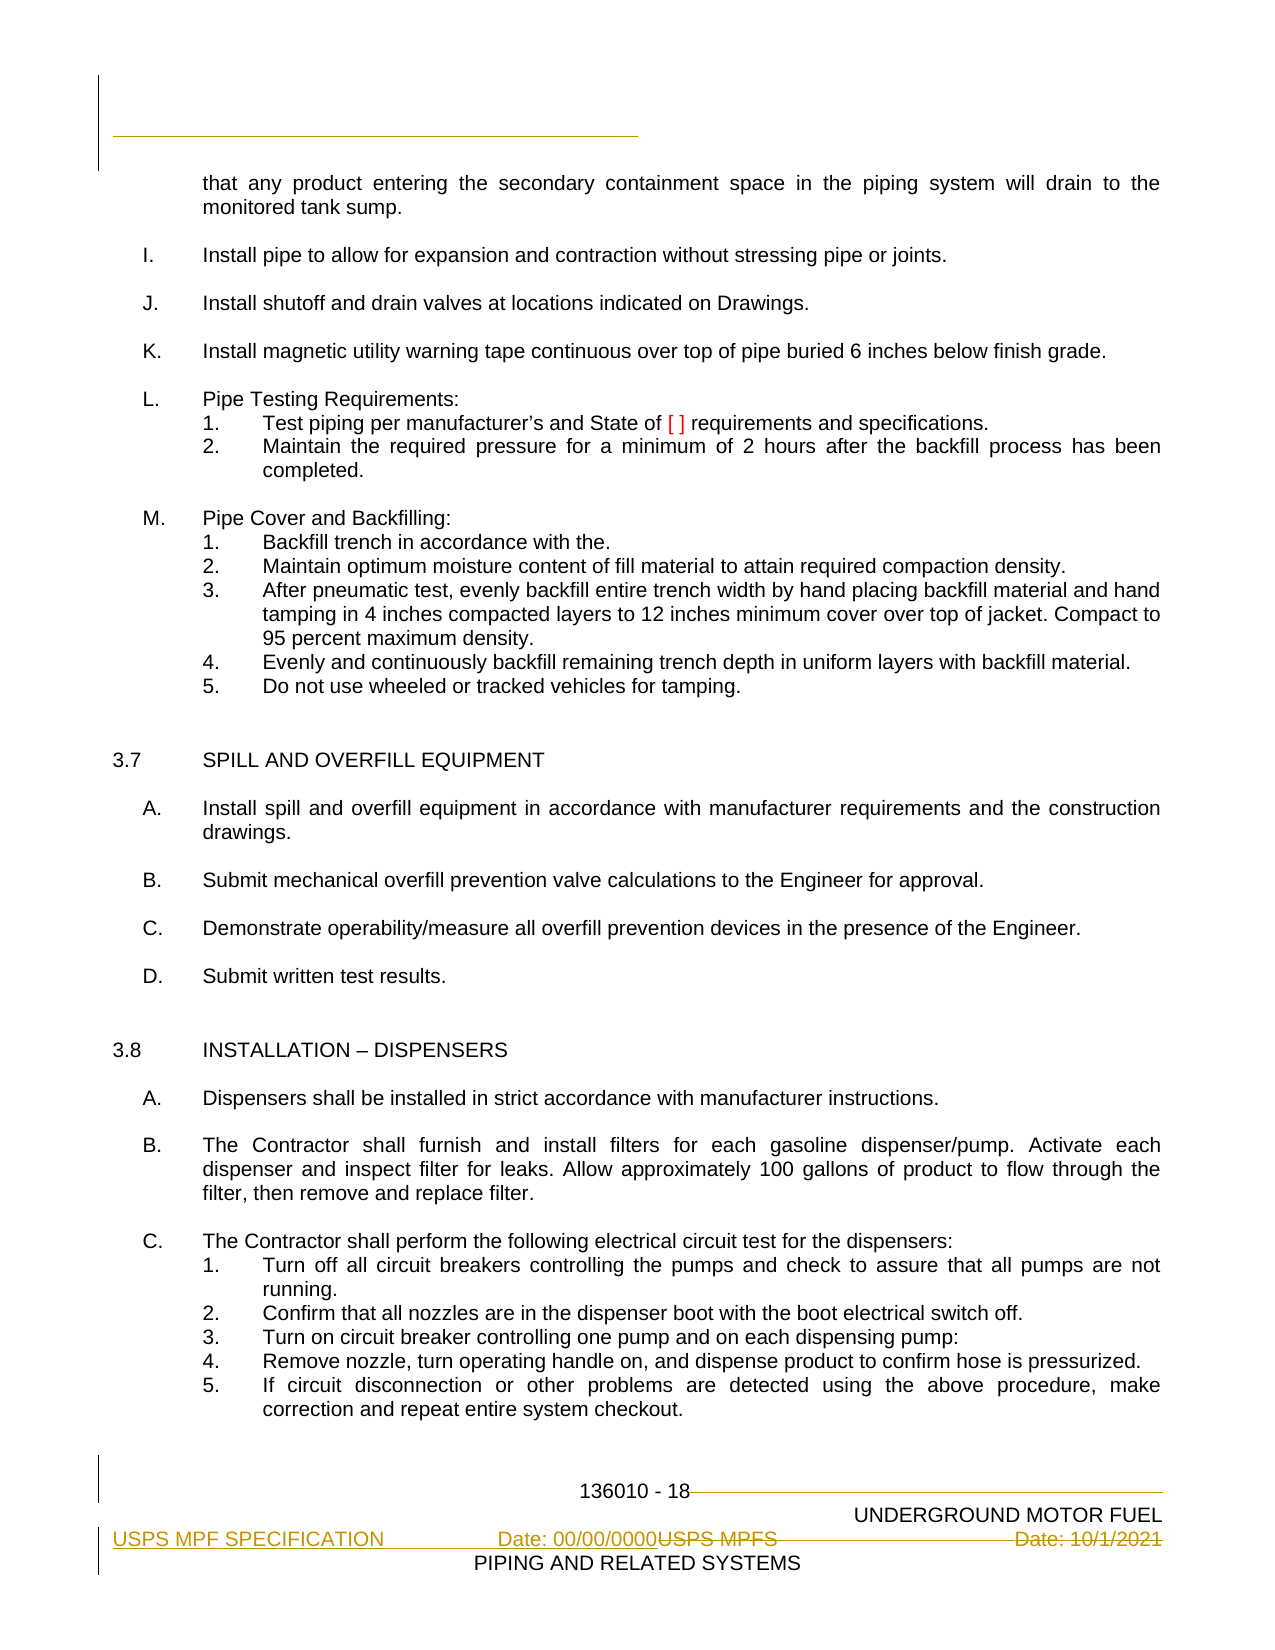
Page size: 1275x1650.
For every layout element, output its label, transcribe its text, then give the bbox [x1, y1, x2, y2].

text The Contractor shall perform the following electrical circuit test for the dispensers: [142, 1229, 1162, 1253]
text Maintain optimum moisture content of fill material to attain required compaction density. [202, 554, 1162, 578]
text SPILL AND OVERFILL EQUIPMENT [112, 748, 1162, 772]
text Pipe Testing Requirements: [142, 386, 1162, 410]
text Remove nozzle, turn operating handle on, and dispense product to confirm hose is pressurized. [202, 1349, 1162, 1373]
text Submit written test results. [142, 963, 1162, 987]
text Install magnetic utility warning tape continuous over top of pipe buried 6 inches below finish grade. [142, 338, 1162, 362]
text Dispensers shall be installed in strict accordance with manufacturer instructions. [142, 1085, 1162, 1109]
text If circuit disconnection or other problems are detected using the above procedure, make correction and repeat entire system checkout. [202, 1373, 1162, 1421]
text Submit mechanical overfill prevention valve calculations to the Engineer for approval. [142, 868, 1162, 892]
text Pipe Cover and Backfilling: [142, 506, 1162, 530]
text Demonstrate operability/measure all overfill prevention devices in the presence of the Engineer. [142, 916, 1162, 939]
text After pneumatic test, evenly backfill entire trench width by hand placing backfill material and hand tamping in 4 inches compacted layers to 12 inches minimum cover over top of jacket. Compact to 95 percent maximum density. [202, 578, 1162, 650]
text Backfill trench in accordance with the. [202, 530, 1162, 554]
text Install spill and overfill equipment in accordance with manufacturer requirements and the construction drawings. [142, 796, 1162, 844]
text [142, 171, 1162, 219]
text Evenly and continuously backfill remaining trench depth in uniform layers with backfill material. [202, 650, 1162, 674]
text Do not use wheeled or tracked vehicles for tamping. [202, 674, 1162, 698]
text Maintain the required pressure for a minimum of 2 hours after the backfill process has been completed. [202, 434, 1162, 482]
text The Contractor shall furnish and install filters for each gasoline dispenser/pump. Activate each dispenser and inspect filter for leaks. Allow approximately 100 gallons of product to flow through the filter, then remove and replace filter. [142, 1133, 1162, 1205]
text Test piping per manufacturer’s and State of [ ] requirements and specifications. [202, 410, 1162, 434]
text INSTALLATION – DISPENSERS [112, 1037, 1162, 1061]
text Install shutoff and drain valves at locations indicated on Drawings. [142, 291, 1162, 314]
text Install pipe to allow for expansion and contraction without stressing pipe or joints. [142, 243, 1162, 267]
text Turn on circuit breaker controlling one pump and on each dispensing pump: [202, 1325, 1162, 1349]
text Turn off all circuit breakers controlling the pumps and check to assure that all pumps are not running. [202, 1253, 1162, 1301]
text Confirm that all nozzles are in the dispenser boot with the boot electrical switch off. [202, 1301, 1162, 1325]
